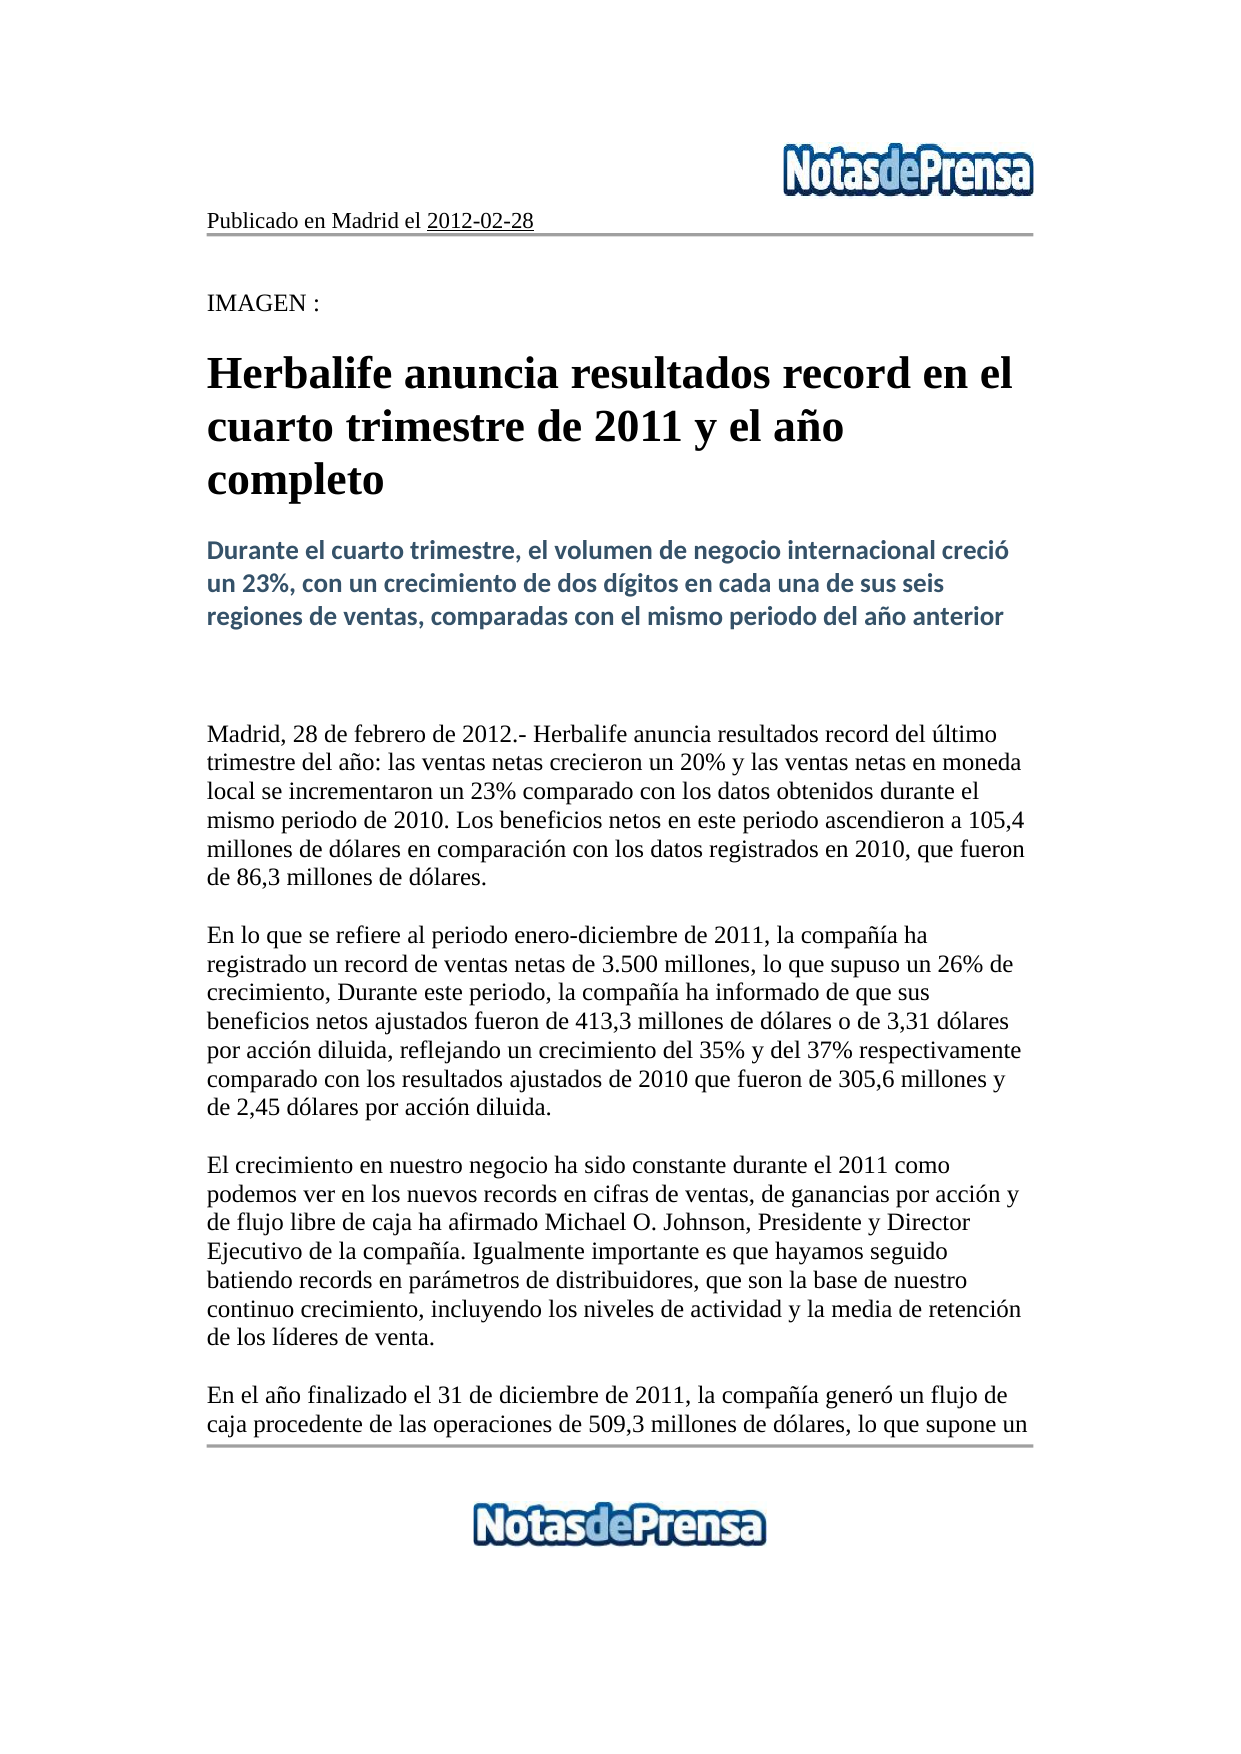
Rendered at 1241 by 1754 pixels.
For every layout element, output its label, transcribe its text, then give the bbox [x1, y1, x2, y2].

subtitle Herbalife anuncia resultados record en el cuarto trimestre de 2011 y el año completo [207, 346, 1033, 504]
subtitle Durante el cuarto trimestre, el volumen de negocio internacional creció un 23%, con un crecimiento de dos dígitos en cada una de sus seis regiones de ventas, comparadas con el mismo periodo del año anterior [207, 533, 1033, 632]
picture [473, 1501, 767, 1548]
picture [783, 142, 1034, 199]
text IMAGEN : [207, 288, 1033, 317]
